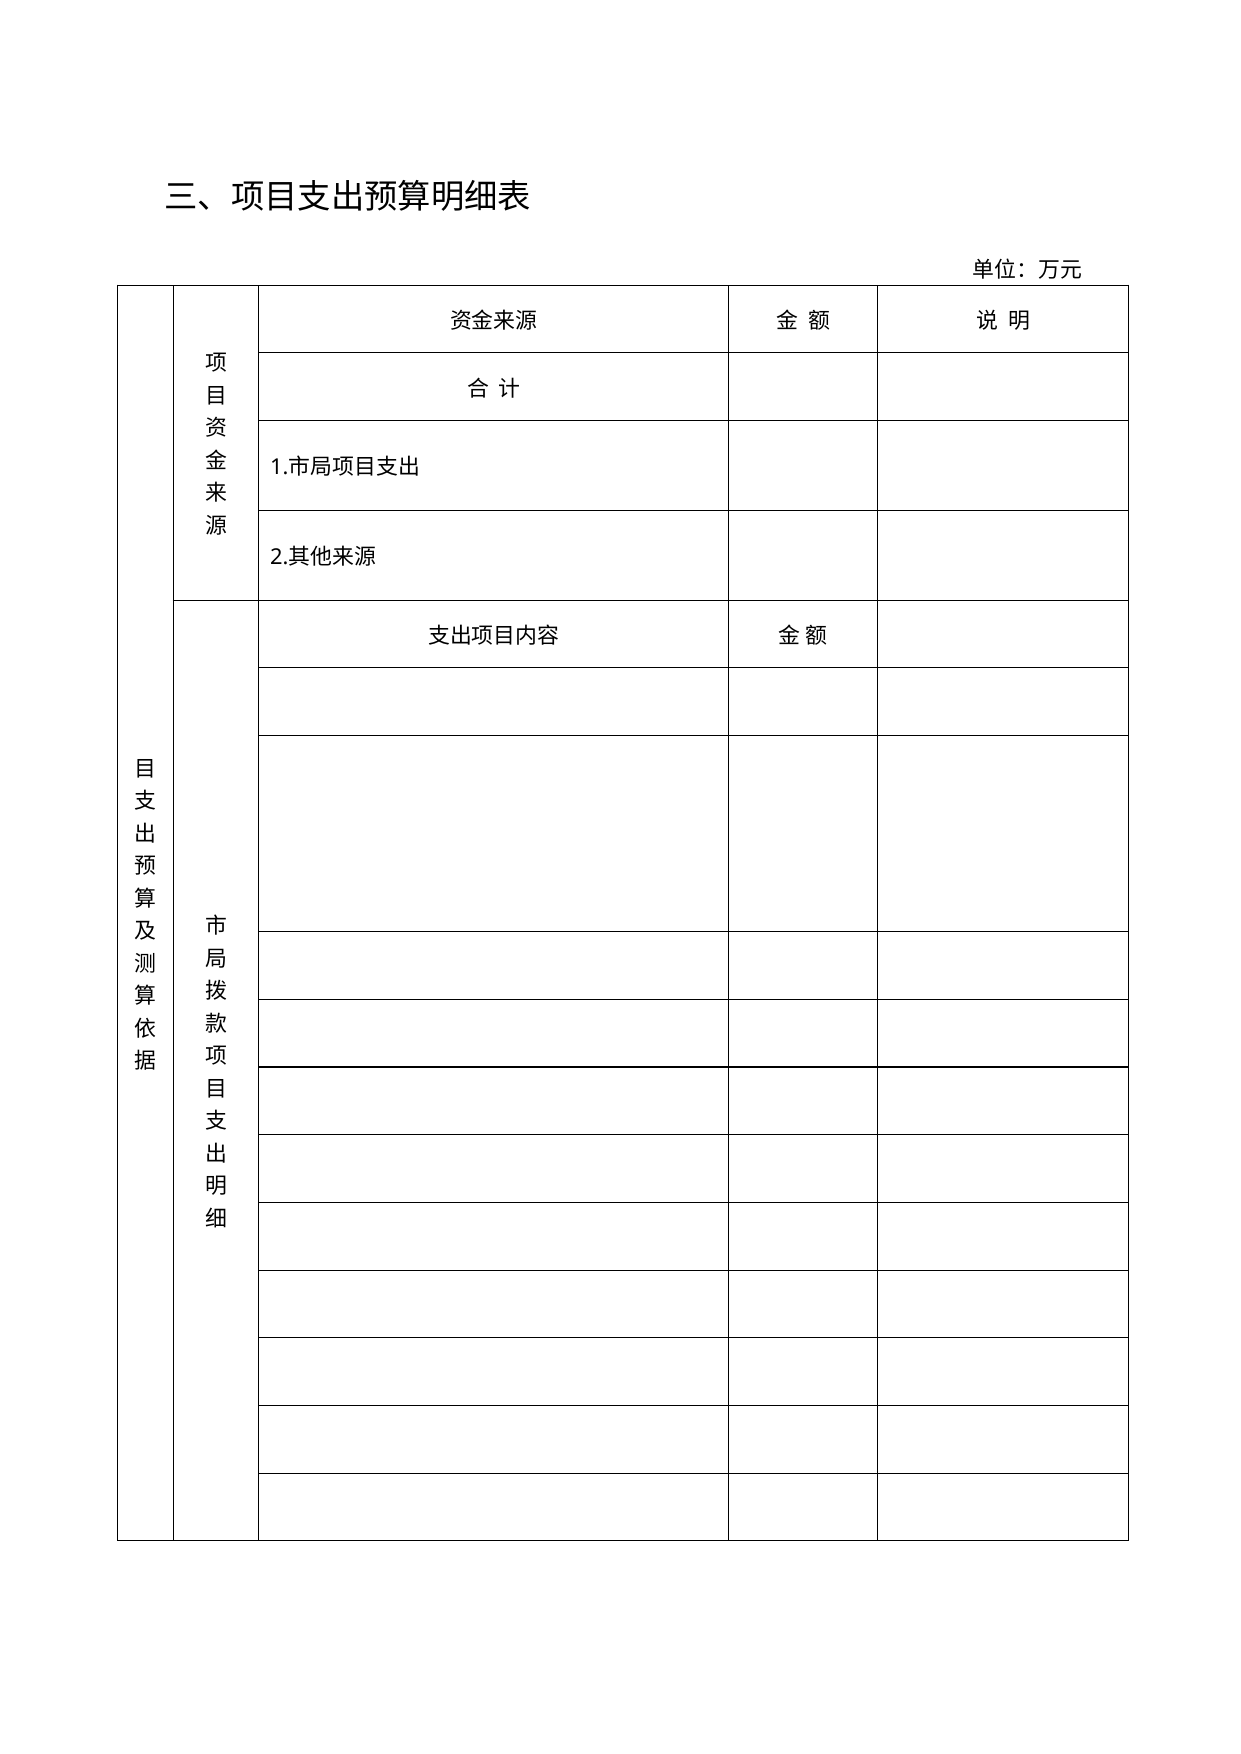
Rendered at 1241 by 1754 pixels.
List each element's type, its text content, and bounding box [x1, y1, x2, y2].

table_cell [259, 932, 728, 999]
table_cell [259, 1000, 728, 1066]
table_cell [729, 1068, 877, 1134]
table_cell [878, 1474, 1128, 1540]
table_cell [729, 421, 877, 510]
table_header 目 支 出 预 算 及 测 算 依 据 [118, 286, 173, 1540]
table_cell [729, 736, 877, 931]
table_cell [878, 1203, 1128, 1269]
table_cell [878, 1068, 1128, 1134]
table_cell [878, 421, 1128, 510]
text 三、项目支出预算明细表 [164, 162, 1082, 227]
table_header 金 额 [729, 286, 877, 352]
table_cell [729, 1203, 877, 1269]
table_header 说 明 [878, 286, 1128, 352]
table_cell [729, 511, 877, 599]
table_cell [729, 1000, 877, 1066]
table_cell [878, 1338, 1128, 1405]
table_cell [878, 932, 1128, 999]
table_cell 合 计 [259, 353, 728, 420]
table_cell [729, 1474, 877, 1540]
table_cell [259, 1271, 728, 1337]
table_cell [729, 1406, 877, 1473]
table_cell [729, 1271, 877, 1337]
table_cell 市 局 拨 款 项 目 支 出 明 细 [174, 601, 258, 1540]
table_cell [878, 1271, 1128, 1337]
table_cell [729, 1338, 877, 1405]
table_cell [729, 668, 877, 735]
table_cell [259, 668, 728, 735]
table_cell [878, 1135, 1128, 1202]
table_cell [878, 668, 1128, 735]
table_cell [259, 1203, 728, 1269]
table_cell [878, 1406, 1128, 1473]
table_header 资金来源 [259, 286, 728, 352]
table_cell [259, 1406, 728, 1473]
text 单位：万元 [164, 252, 1082, 284]
table_cell [729, 353, 877, 420]
table_cell [259, 1068, 728, 1134]
table_header 项 目 资 金 来 源 [174, 286, 258, 599]
table_cell 2.其他来源 [259, 511, 728, 599]
table_cell [878, 511, 1128, 599]
table_cell 金 额 [729, 601, 877, 667]
table_cell [259, 736, 728, 931]
table_cell [878, 736, 1128, 931]
table_cell [729, 932, 877, 999]
table_cell 支出项目内容 [259, 601, 728, 667]
table_cell [878, 353, 1128, 420]
table_cell 1.市局项目支出 [259, 421, 728, 510]
table_cell [878, 1000, 1128, 1066]
table_cell [259, 1338, 728, 1405]
table_cell [259, 1474, 728, 1540]
table_cell [729, 1135, 877, 1202]
table_cell [259, 1135, 728, 1202]
table_cell [878, 601, 1128, 667]
